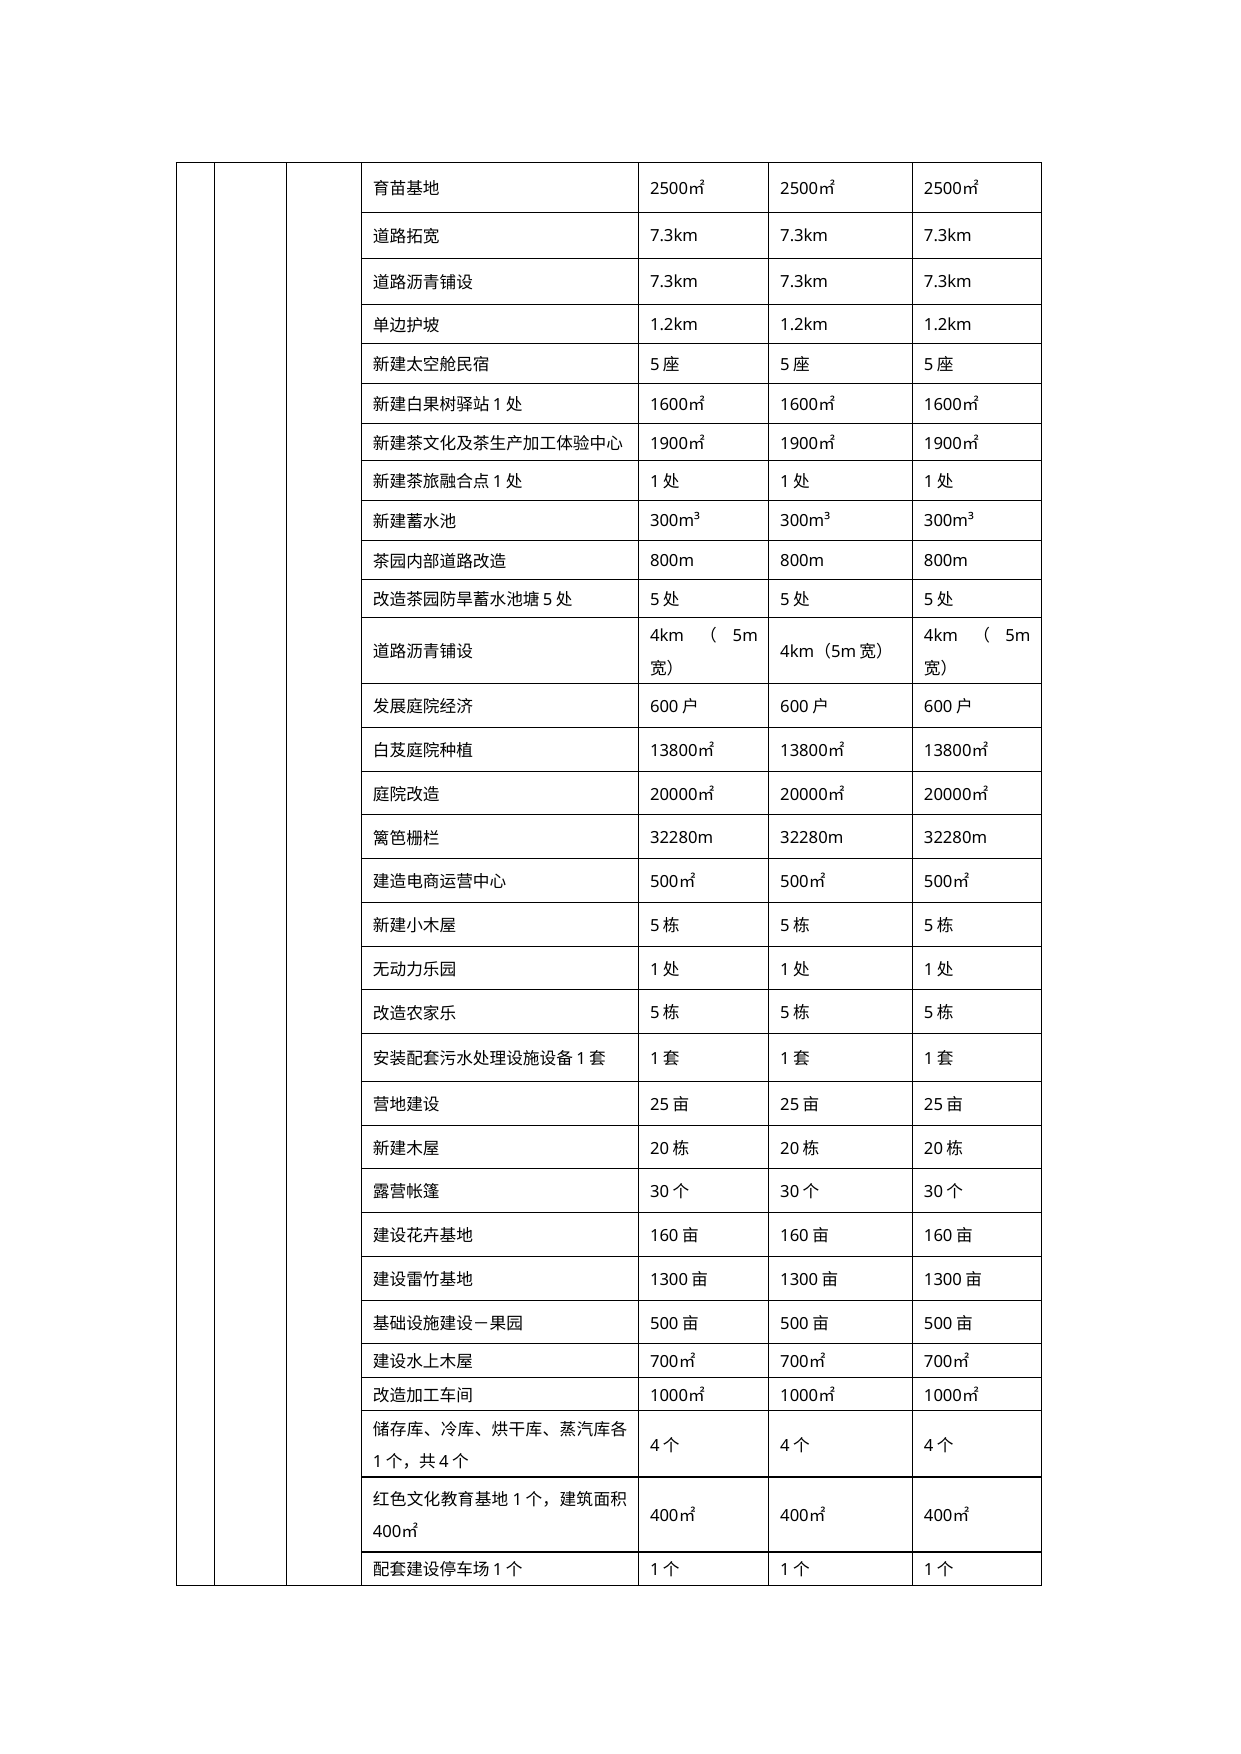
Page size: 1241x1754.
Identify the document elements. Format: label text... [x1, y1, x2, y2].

table_cell 1300亩 [769, 1257, 912, 1299]
table_cell 改造加工车间 [362, 1378, 638, 1410]
table_cell 1处 [769, 461, 912, 500]
table_cell 20栋 [913, 1126, 1041, 1168]
table_cell 基础设施建设－果园 [362, 1301, 638, 1343]
table_cell 4km（5m宽） [639, 618, 768, 683]
table_cell 20000㎡ [913, 772, 1041, 814]
table_cell 新建蓄水池 [362, 501, 638, 539]
table_cell 1处 [913, 947, 1041, 989]
table_cell 庭院改造 [362, 772, 638, 814]
table_cell 500㎡ [639, 859, 768, 902]
table_cell 5座 [639, 344, 768, 383]
table_cell 1处 [769, 947, 912, 989]
table_cell 道路沥青铺设 [362, 259, 638, 304]
table_cell 32280m [913, 815, 1041, 858]
table_cell 露营帐篷 [362, 1169, 638, 1212]
table_cell 5栋 [913, 903, 1041, 946]
table_cell 1.2km [913, 305, 1041, 343]
table_cell 500亩 [913, 1301, 1041, 1343]
table_cell 600户 [913, 684, 1041, 727]
table_cell 新建茶文化及茶生产加工体验中心 [362, 424, 638, 460]
table_cell 安装配套污水处理设施设备1套 [362, 1034, 638, 1081]
table_cell 30个 [639, 1169, 768, 1212]
table_cell 1套 [639, 1034, 768, 1081]
table_cell 5栋 [639, 990, 768, 1033]
table_cell 13800㎡ [769, 728, 912, 771]
table_cell 1900㎡ [769, 424, 912, 460]
table_cell 5处 [913, 580, 1041, 617]
table_cell 30个 [913, 1169, 1041, 1212]
table_cell 4个 [913, 1411, 1041, 1476]
table_cell 160亩 [913, 1213, 1041, 1256]
table_cell 2500㎡ [639, 163, 768, 212]
table_cell 7.3km [913, 259, 1041, 304]
table_cell 800m [913, 541, 1041, 579]
table_cell 300m³ [913, 501, 1041, 539]
table_cell 5栋 [639, 903, 768, 946]
table_cell 500㎡ [769, 859, 912, 902]
table_cell 7.3km [639, 213, 768, 258]
table_cell 新建茶旅融合点1处 [362, 461, 638, 500]
table_cell 1个 [769, 1553, 912, 1585]
table_cell 5栋 [769, 990, 912, 1033]
table_cell 300m³ [639, 501, 768, 539]
table_cell 4个 [769, 1411, 912, 1476]
table_cell 1000㎡ [913, 1378, 1041, 1410]
table_cell 500亩 [769, 1301, 912, 1343]
table_cell 改造农家乐 [362, 990, 638, 1033]
table_cell 茶园内部道路改造 [362, 541, 638, 579]
table_cell 1300亩 [913, 1257, 1041, 1299]
table_cell 32280m [639, 815, 768, 858]
table_cell 700㎡ [639, 1344, 768, 1377]
table_cell 1处 [639, 947, 768, 989]
table_cell 7.3km [769, 213, 912, 258]
table_cell 篱笆栅栏 [362, 815, 638, 858]
table_cell 5栋 [769, 903, 912, 946]
table_cell 1个 [639, 1553, 768, 1585]
table_cell 单边护坡 [362, 305, 638, 343]
table_cell 建设雷竹基地 [362, 1257, 638, 1299]
table_cell 道路沥青铺设 [362, 618, 638, 683]
table_cell 1处 [639, 461, 768, 500]
table_cell 4km（5m宽） [913, 618, 1041, 683]
table_cell 1600㎡ [639, 384, 768, 422]
table_cell 600户 [639, 684, 768, 727]
table_cell 4km（5m宽） [769, 618, 912, 683]
table_cell 5处 [769, 580, 912, 617]
table_cell 160亩 [769, 1213, 912, 1256]
table_cell 400㎡ [639, 1478, 768, 1551]
table_cell 新建小木屋 [362, 903, 638, 946]
table_cell 5栋 [913, 990, 1041, 1033]
table_cell 25亩 [639, 1082, 768, 1124]
table_cell 建造电商运营中心 [362, 859, 638, 902]
table_cell 500亩 [639, 1301, 768, 1343]
table_cell 13800㎡ [913, 728, 1041, 771]
table_cell 30个 [769, 1169, 912, 1212]
table_cell 营地建设 [362, 1082, 638, 1124]
table_cell 1000㎡ [769, 1378, 912, 1410]
table_cell 20000㎡ [769, 772, 912, 814]
table_cell 25亩 [769, 1082, 912, 1124]
table_cell 发展庭院经济 [362, 684, 638, 727]
table_cell 红色文化教育基地1个，建筑面积400㎡ [362, 1478, 638, 1551]
table_cell 1600㎡ [769, 384, 912, 422]
table_cell 4个 [639, 1411, 768, 1476]
table_cell 1.2km [639, 305, 768, 343]
table_cell 储存库、冷库、烘干库、蒸汽库各1个，共4个 [362, 1411, 638, 1476]
table_cell 1600㎡ [913, 384, 1041, 422]
table_cell 新建太空舱民宿 [362, 344, 638, 383]
table_cell 建设花卉基地 [362, 1213, 638, 1256]
table_cell 改造茶园防旱蓄水池塘5处 [362, 580, 638, 617]
table_cell 2500㎡ [769, 163, 912, 212]
table_cell 新建白果树驿站1处 [362, 384, 638, 422]
table_cell 5座 [913, 344, 1041, 383]
table_cell 400㎡ [913, 1478, 1041, 1551]
table_cell 5处 [639, 580, 768, 617]
table_cell 800m [639, 541, 768, 579]
table_cell 育苗基地 [362, 163, 638, 212]
table_cell 20栋 [769, 1126, 912, 1168]
table_cell 新建木屋 [362, 1126, 638, 1168]
table_cell 500㎡ [913, 859, 1041, 902]
table_cell 20000㎡ [639, 772, 768, 814]
table_cell 5座 [769, 344, 912, 383]
table_cell 1套 [913, 1034, 1041, 1081]
table_cell 1.2km [769, 305, 912, 343]
table_cell 配套建设停车场1个 [362, 1553, 638, 1585]
table_cell 1900㎡ [913, 424, 1041, 460]
table_cell 1900㎡ [639, 424, 768, 460]
table_cell 13800㎡ [639, 728, 768, 771]
table_cell 300m³ [769, 501, 912, 539]
table_cell 7.3km [769, 259, 912, 304]
table_cell 2500㎡ [913, 163, 1041, 212]
table_cell 1300亩 [639, 1257, 768, 1299]
table_cell 400㎡ [769, 1478, 912, 1551]
table_cell 160亩 [639, 1213, 768, 1256]
table_cell 600户 [769, 684, 912, 727]
table_cell 32280m [769, 815, 912, 858]
table_cell 7.3km [913, 213, 1041, 258]
table_cell 800m [769, 541, 912, 579]
table_cell 20栋 [639, 1126, 768, 1168]
table_cell 白芨庭院种植 [362, 728, 638, 771]
table_cell 1000㎡ [639, 1378, 768, 1410]
table_cell 无动力乐园 [362, 947, 638, 989]
table_cell 1套 [769, 1034, 912, 1081]
table_cell 700㎡ [769, 1344, 912, 1377]
table_cell 建设水上木屋 [362, 1344, 638, 1377]
table_cell 1处 [913, 461, 1041, 500]
table_cell 道路拓宽 [362, 213, 638, 258]
table_cell 1个 [913, 1553, 1041, 1585]
table_cell 25亩 [913, 1082, 1041, 1124]
table_cell 700㎡ [913, 1344, 1041, 1377]
table_cell 7.3km [639, 259, 768, 304]
